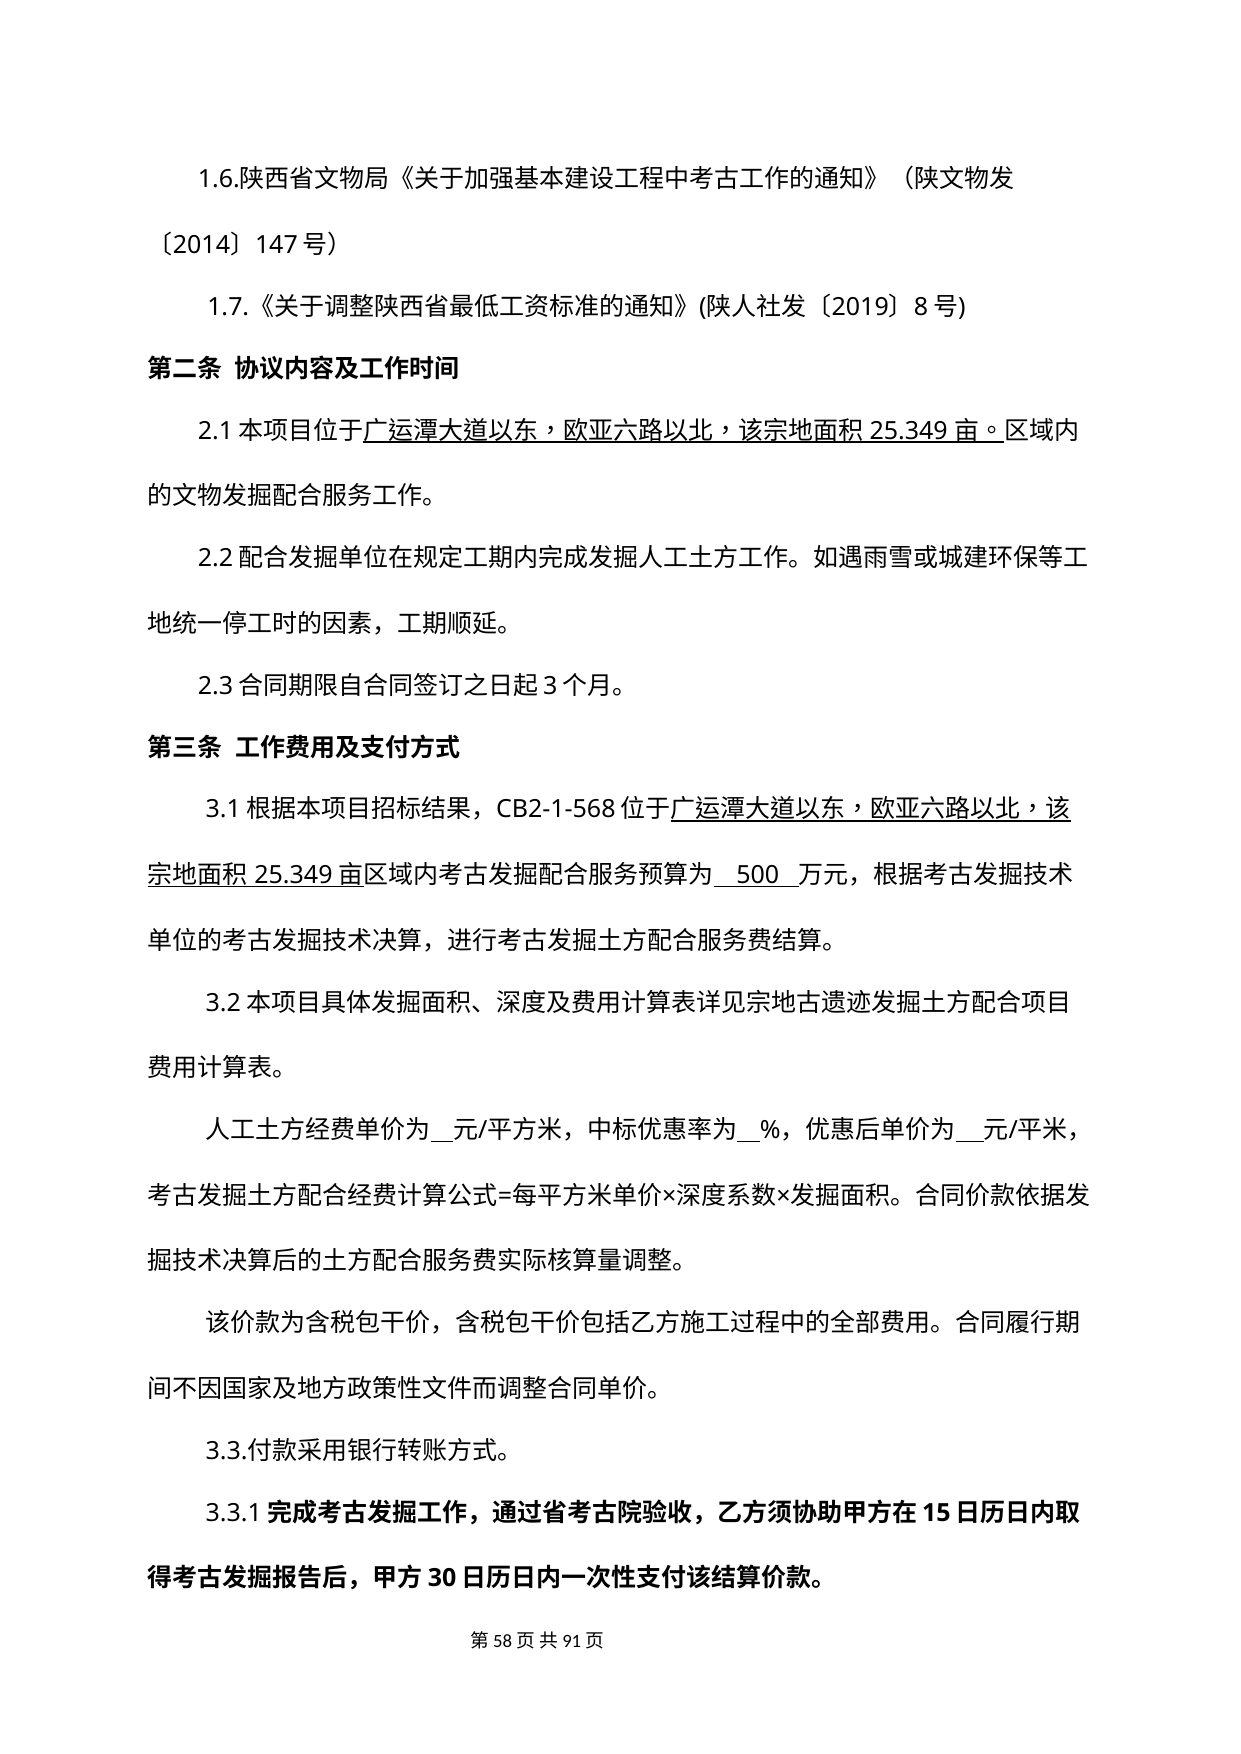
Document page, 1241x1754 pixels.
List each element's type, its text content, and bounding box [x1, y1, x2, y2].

list 工作费用及支付方式 [148, 723, 1093, 767]
text 人工土方经费单价为 元/平方米，中标优惠率为 %，优惠后单价为 元/平米，考古发掘土方配合经费计算公式=每平方米单价×深度系数×发掘面积。合同价款依据发掘技术决算后的土方配合服务费实际核算量调整。 [148, 1106, 1093, 1281]
text 3.1根据本项目招标结果，CB2-1-568位于广运潭大道以东，欧亚六路以北，该宗地面积 25.349 亩区域内考古发掘配合服务预算为 500 万元，根据考古发掘技术单位的考古发掘技术决算，进行考古发掘土方配合服务费结算。 [148, 785, 1093, 960]
text 该价款为含税包干价，含税包干价包括乙方施工过程中的全部费用。合同履行期间不因国家及地方政策性文件而调整合同单价。 [148, 1299, 1093, 1408]
text 3.2本项目具体发掘面积、深度及费用计算表详见宗地古遗迹发掘土方配合项目费用计算表。 [148, 978, 1093, 1088]
text 3.3.付款采用银行转账方式。 [148, 1426, 1093, 1470]
text 2.2配合发掘单位在规定工期内完成发掘人工土方工作。如遇雨雪或城建环保等工地统一停工时的因素，工期顺延。 [148, 534, 1093, 643]
text 第二条 协议内容及工作时间 [148, 344, 1093, 388]
text 3.3.1完成考古发掘工作，通过省考古院验收，乙方须协助甲方在15日历日内取得考古发掘报告后，甲方30日历日内一次性支付该结算价款。 [148, 1488, 1093, 1598]
text 1.6.陕西省文物局《关于加强基本建设工程中考古工作的通知》（陕文物发〔2014〕147号） [148, 155, 1093, 264]
text 2.1本项目位于广运潭大道以东，欧亚六路以北，该宗地面积 25.349 亩。区域内的文物发掘配合服务工作。 [148, 406, 1093, 516]
text 2.3合同期限自合同签订之日起3个月。 [148, 661, 1093, 705]
text 1.7.《关于调整陕西省最低工资标准的通知》(陕人社发〔2019〕8号) [148, 283, 1093, 326]
